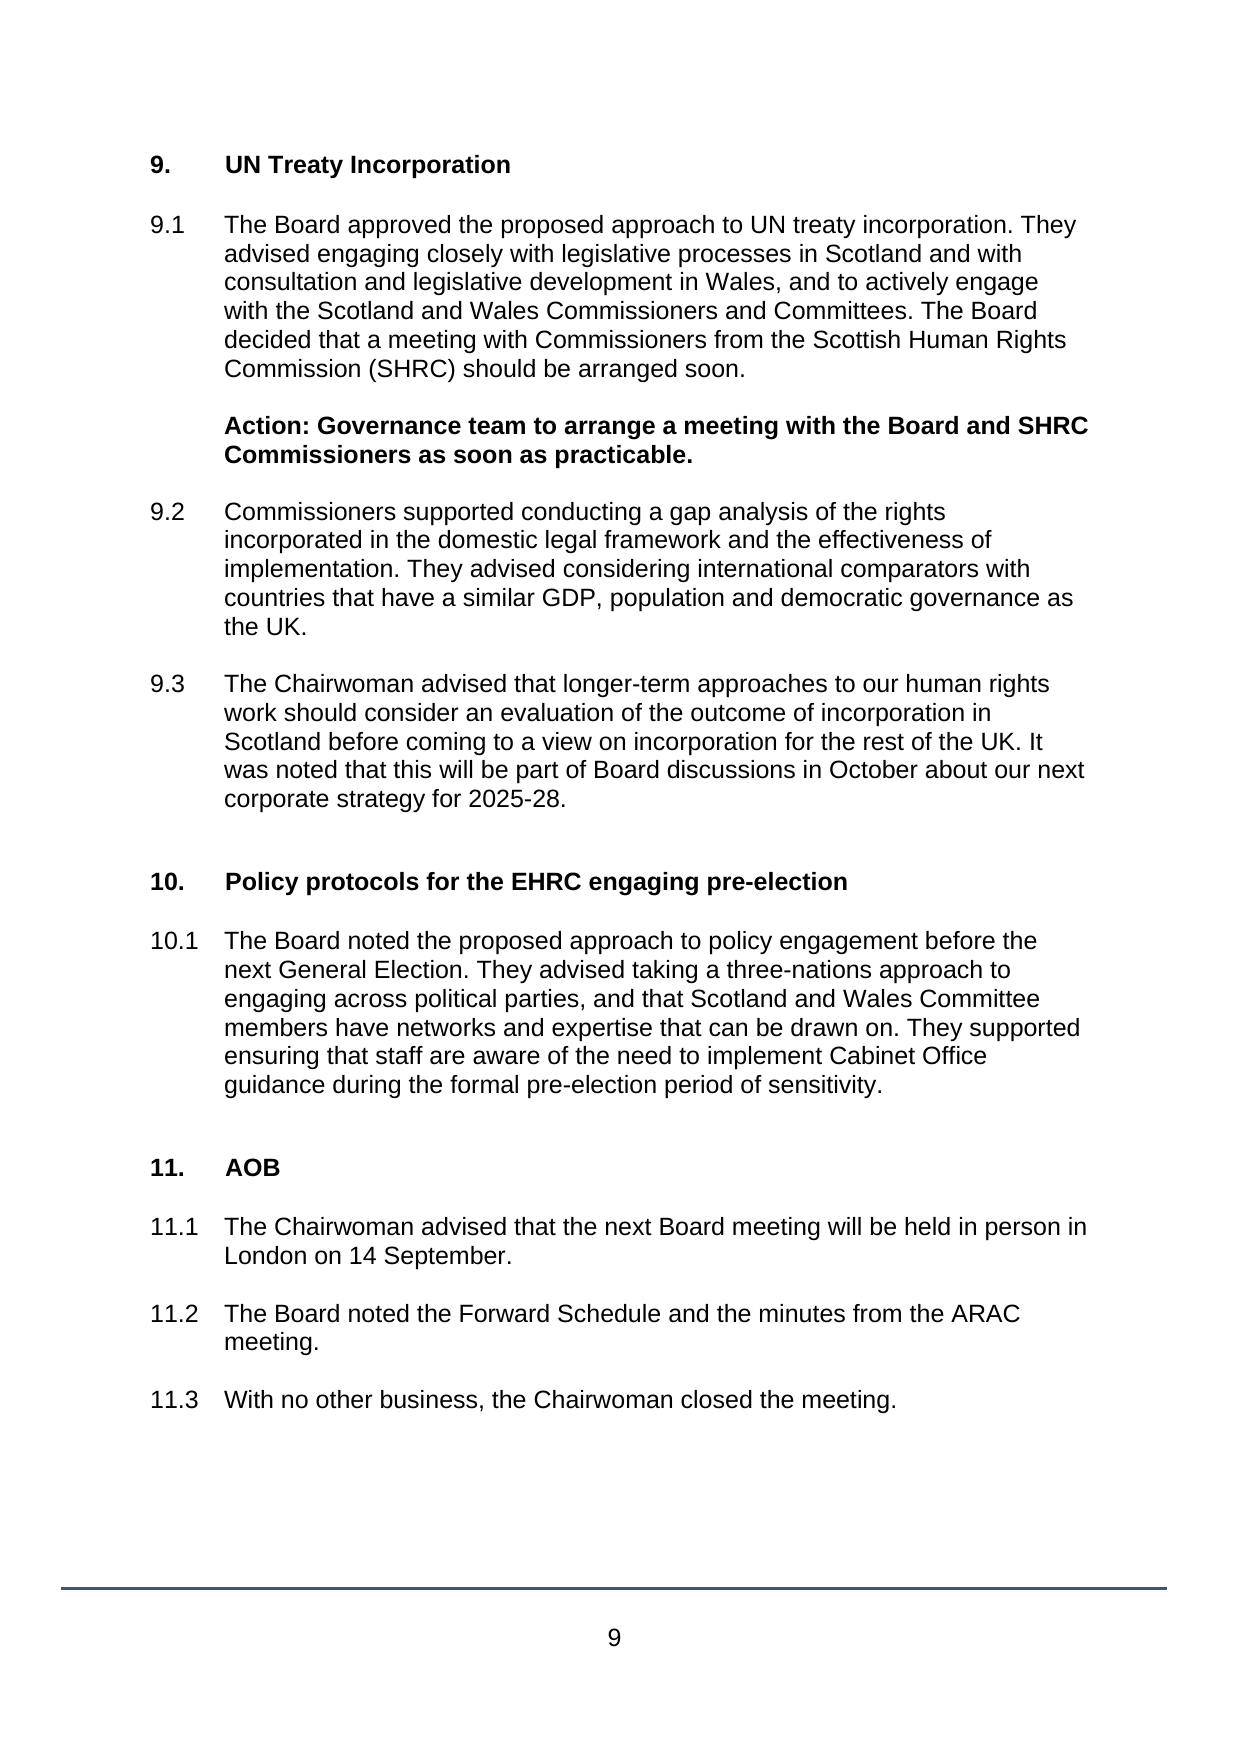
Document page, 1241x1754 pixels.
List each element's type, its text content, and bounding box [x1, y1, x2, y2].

text 10.1 The Board noted the proposed approach to policy engagement before the next General Election. They advised taking a three-nations approach to engaging across political parties, and that Scotland and Wales Committee members have networks and expertise that can be drawn on. They supported ensuring that staff are aware of the need to implement Cabinet Office guidance during the formal pre-election period of sensitivity. [150, 926, 1090, 1099]
text 9.2 Commissioners supported conducting a gap analysis of the rights incorporated in the domestic legal framework and the effectiveness of implementation. They advised considering international comparators with countries that have a similar GDP, population and democratic governance as the UK. [150, 497, 1090, 640]
text 9.1 The Board approved the proposed approach to UN treaty incorporation. They advised engaging closely with legislative processes in Scotland and with consultation and legislative development in Wales, and to actively engage with the Scotland and Wales Commissioners and Committees. The Board decided that a meeting with Commissioners from the Scottish Human Rights Commission (SHRC) should be arranged soon. Action: Governance team to arrange a meeting with the Board and SHRC Commissioners as soon as practicable. [150, 210, 1090, 497]
text 11.3 With no other business, the Chairwoman closed the meeting. [150, 1385, 1090, 1414]
subtitle 11. AOB [150, 1153, 1090, 1181]
subtitle 9. UN Treaty Incorporation [150, 150, 1090, 179]
text 9.3 The Chairwoman advised that longer-term approaches to our human rights work should consider an evaluation of the outcome of incorporation in Scotland before coming to a view on incorporation for the rest of the UK. It was noted that this will be part of Board discussions in October about our next corporate strategy for 2025-28. [150, 669, 1090, 813]
text 11.2 The Board noted the Forward Schedule and the minutes from the ARAC meeting. [150, 1299, 1090, 1356]
subtitle 10. Policy protocols for the EHRC engaging pre-election [150, 867, 1090, 895]
text 11.1 The Chairwoman advised that the next Board meeting will be held in person in London on 14 September. [150, 1212, 1090, 1270]
